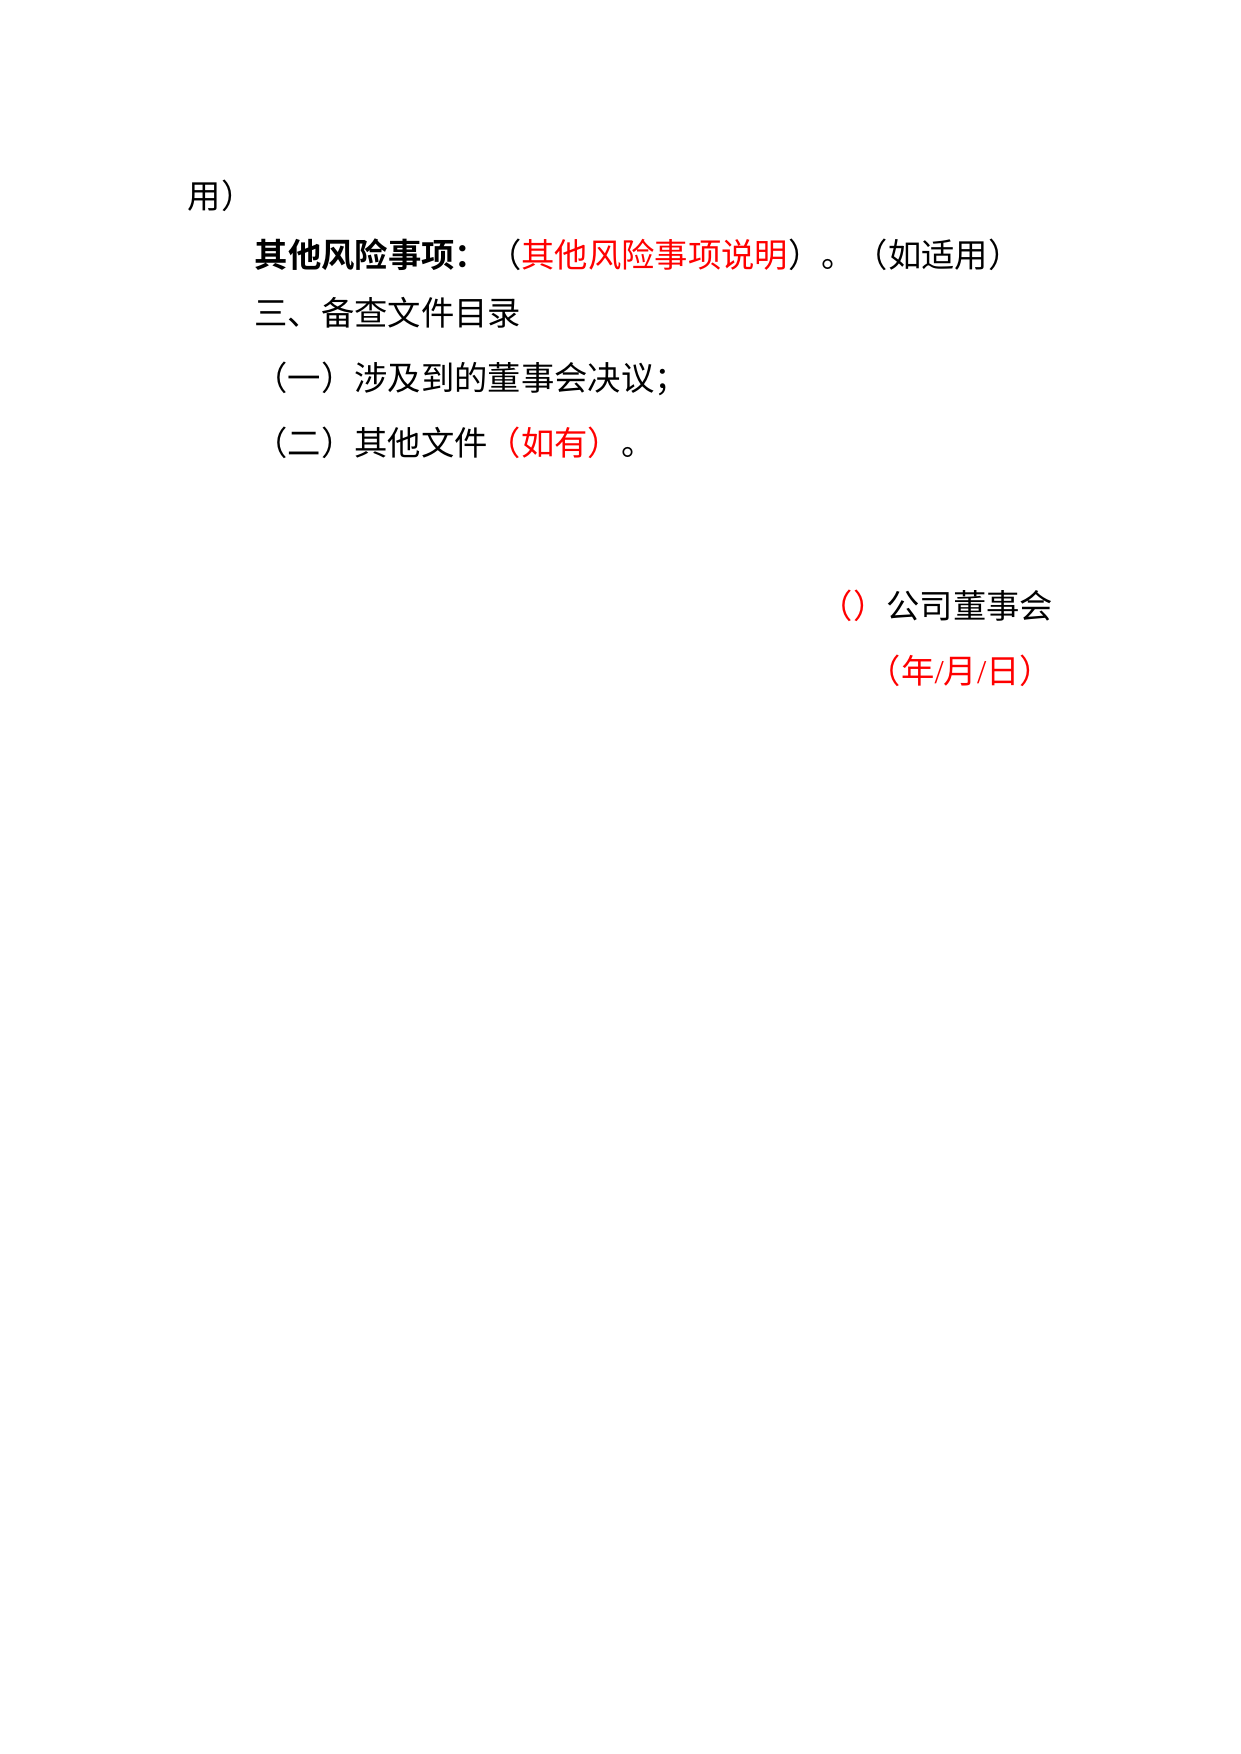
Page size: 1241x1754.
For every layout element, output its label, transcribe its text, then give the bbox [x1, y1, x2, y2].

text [187, 162, 1053, 220]
text 其他风险事项：（其他风险事项说明）。（如适用） [187, 220, 1053, 279]
list （一）涉及到的董事会决议； [187, 344, 1053, 409]
text （）公司董事会 [187, 539, 1053, 636]
text （年/月/日） [187, 636, 1053, 701]
text 三、备查文件目录 [187, 279, 1053, 344]
text （二）其他文件（如有）。 [187, 409, 1053, 474]
